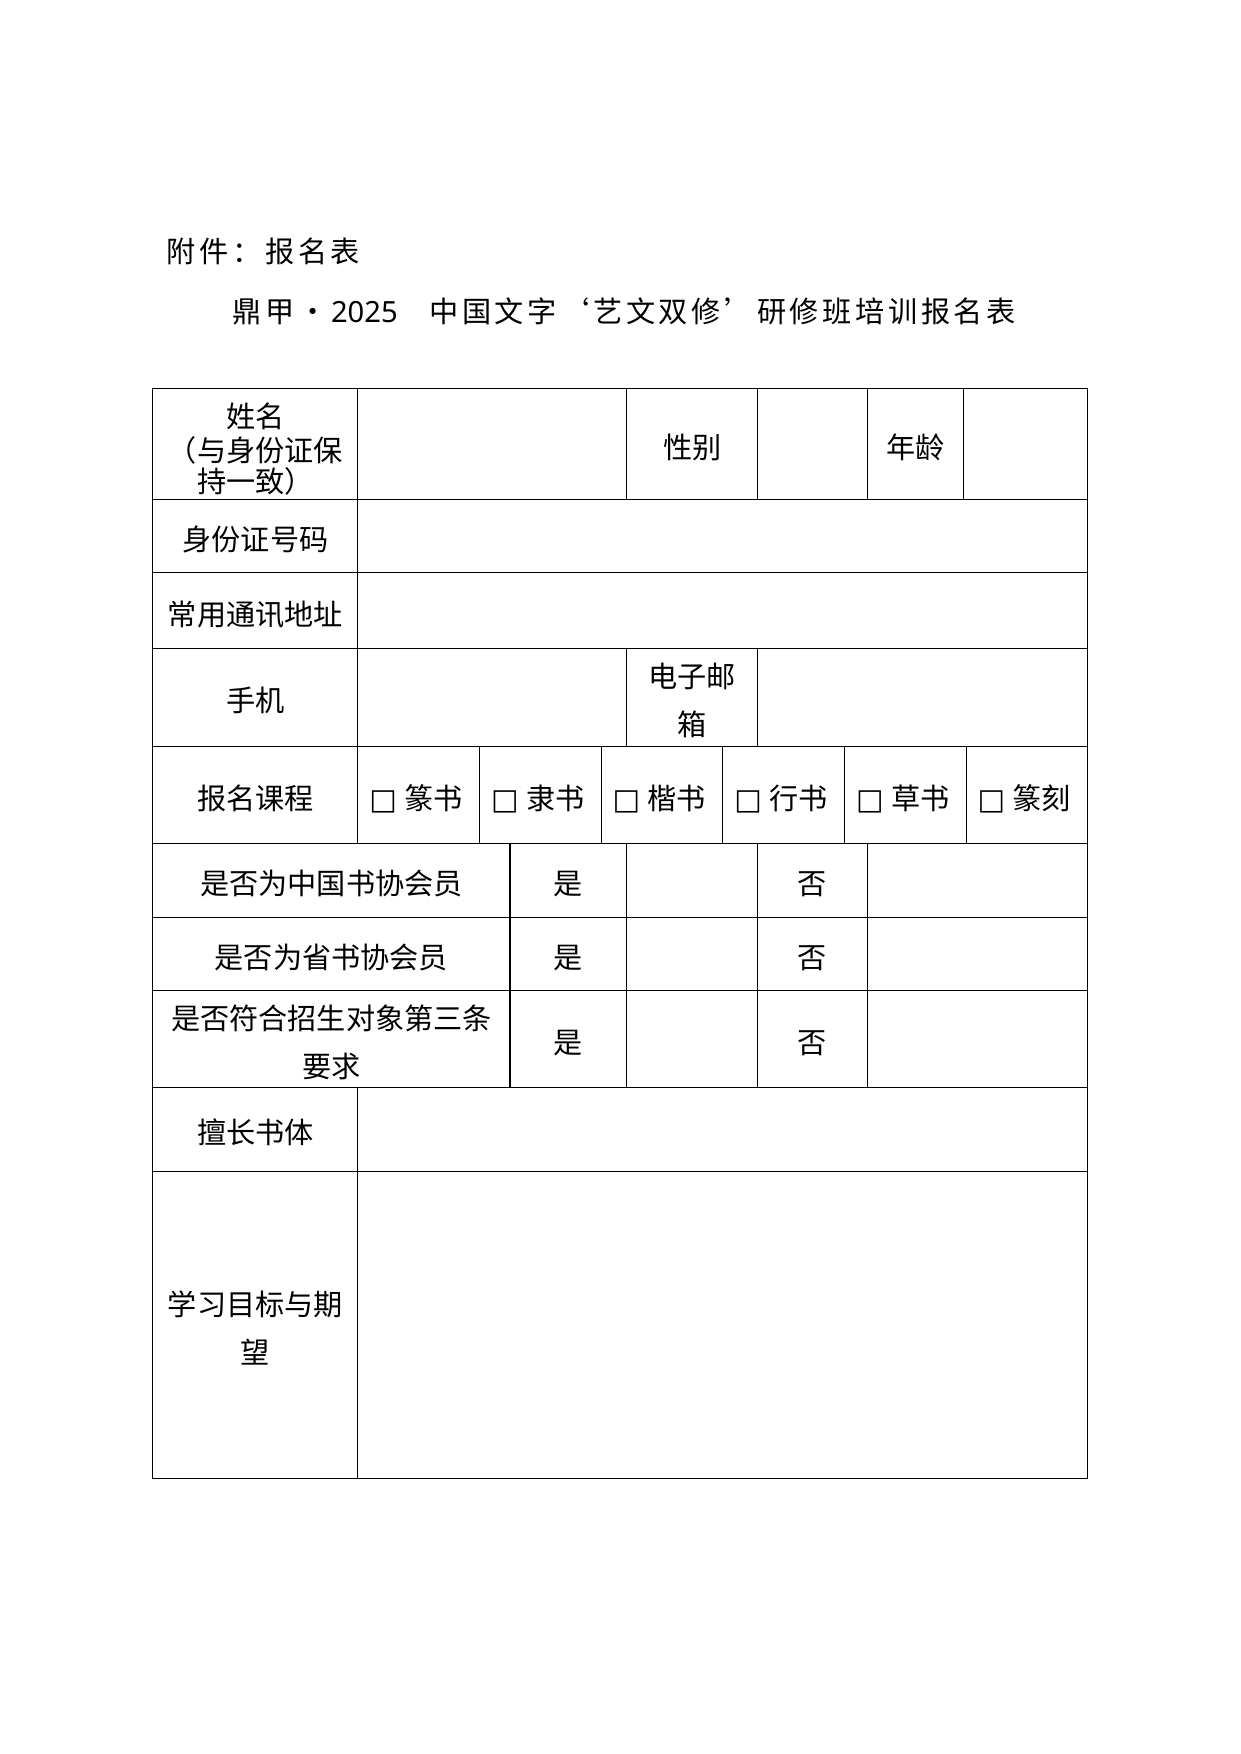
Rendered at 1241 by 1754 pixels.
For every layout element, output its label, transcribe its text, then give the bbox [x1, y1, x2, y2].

table_cell [868, 918, 1087, 990]
table_cell 否 [758, 918, 867, 990]
table_cell 是 [511, 844, 626, 917]
table_cell □ 篆刻 [967, 747, 1087, 843]
table_cell [358, 500, 1087, 572]
table_cell [758, 649, 1087, 746]
table_cell 是 [511, 918, 626, 990]
table_cell 否 [758, 991, 867, 1087]
table_cell 手机 [153, 649, 357, 746]
table_cell 报名课程 [153, 747, 357, 843]
table_cell 擅长书体 [153, 1088, 357, 1171]
table_cell 是否为中国书协会员 [153, 844, 509, 917]
table_cell □ 行书 [723, 747, 844, 843]
table_cell □ 隶书 [480, 747, 601, 843]
table_cell 常用通讯地址 [153, 573, 357, 648]
table_cell 是否为省书协会员 [153, 918, 509, 990]
table_cell 身份证号码 [153, 500, 357, 572]
table_header [758, 389, 867, 499]
table_header [964, 389, 1087, 499]
table_cell 否 [758, 844, 867, 917]
table_cell 是 [511, 991, 626, 1087]
table_cell [627, 844, 757, 917]
table_cell [358, 573, 1087, 648]
table_cell [627, 991, 757, 1087]
text 鼎甲・2025 中国文字‘艺文双修’研修班培训报名表 [167, 280, 1085, 340]
table_cell □ 楷书 [602, 747, 722, 843]
table_cell 学习目标与期望 [153, 1172, 357, 1478]
table_cell 是否符合招生对象第三条要求 [153, 991, 509, 1087]
table_cell □ 篆书 [358, 747, 479, 843]
table_cell □ 草书 [845, 747, 966, 843]
table_cell 电子邮箱 [627, 649, 757, 746]
table_cell [358, 1172, 1087, 1478]
table_header [358, 389, 626, 499]
table_cell [627, 918, 757, 990]
table_cell [868, 844, 1087, 917]
table_cell [868, 991, 1087, 1087]
text 附件：报名表 [167, 219, 1085, 280]
table_header 姓名 （与身份证保持一致） [153, 389, 357, 499]
table_cell [358, 1088, 1087, 1171]
table_cell [358, 649, 626, 746]
table_header 性别 [627, 389, 757, 499]
table_header 年龄 [868, 389, 963, 499]
